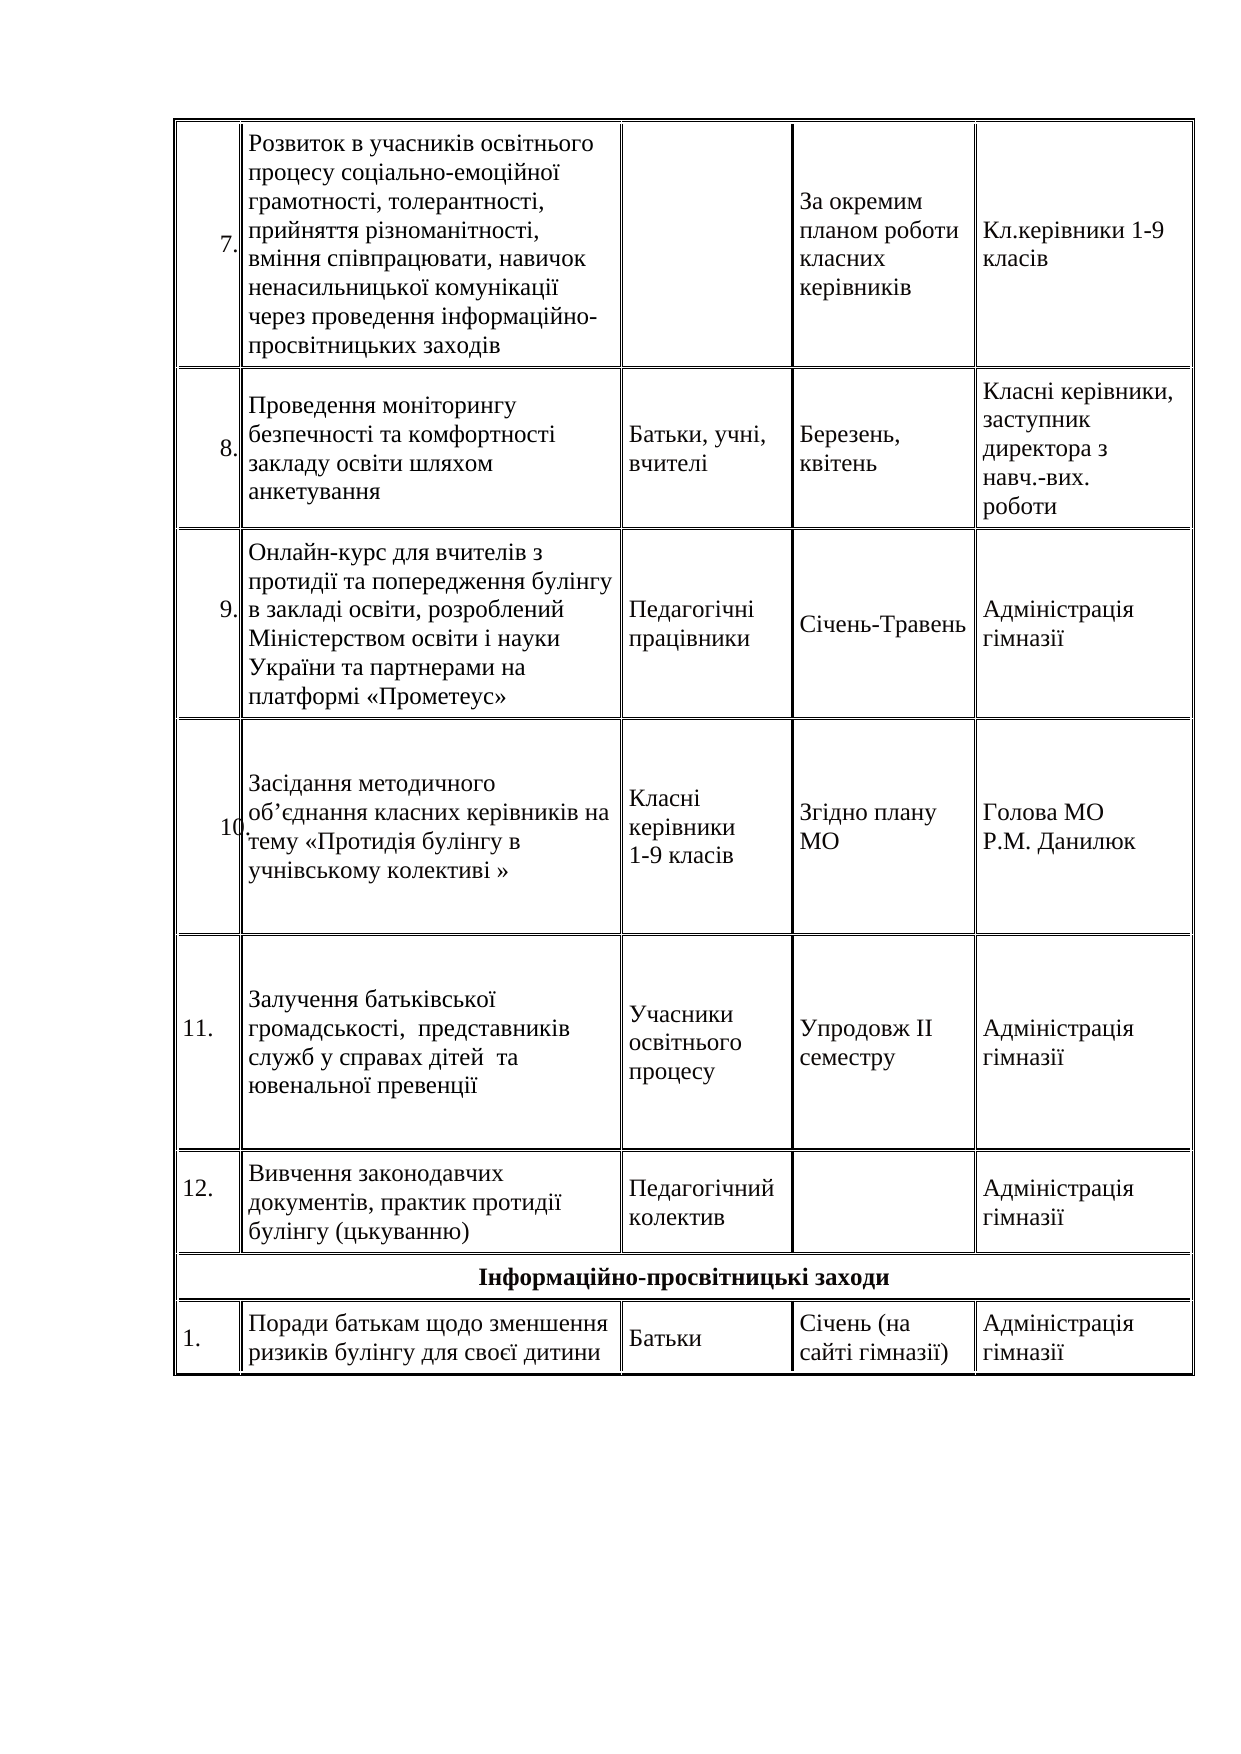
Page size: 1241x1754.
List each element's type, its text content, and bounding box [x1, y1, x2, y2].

table_cell Адміністрація гімназії [977, 933, 1192, 1148]
table_cell Батьки, учні, вчителі [623, 369, 791, 527]
table_cell Упродовж ІІ семестру [794, 936, 974, 1148]
table_cell Адміністрація гімназії [976, 1298, 1192, 1373]
table_cell Розвиток в учасників освітнього процесу соціально-емоційної грамотності, толерантності, прийняття різноманітності, вміння співпрацювати, навичок ненасильницької комунікації через проведення інформаційно-просвітницьких заходів [241, 122, 622, 366]
table_cell [175, 366, 241, 527]
table_cell Учасники освітнього процесу [623, 936, 791, 1148]
table_cell [622, 122, 792, 366]
table_cell Голова МО Р.М. Данилюк [976, 717, 1193, 932]
table_cell Педагогічний колектив [623, 1152, 791, 1252]
table_cell Проведення моніторингу безпечності та комфортності закладу освіти шляхом анкетування [243, 369, 620, 527]
table_cell Січень-Травень [794, 530, 974, 717]
table_cell Класні керівники, заступник директора з навч.-вих. роботи [976, 366, 1193, 527]
table_cell Онлайн-курс для вчителів з протидії та попередження булінгу в закладі освіти, розроблений Міністерством освіти і науки України та партнерами на платформі «Прометеус» [243, 530, 620, 717]
table_cell 12. [177, 1148, 239, 1252]
table_cell За окремим планом роботи класних керівників [792, 122, 976, 366]
table_cell 11. [177, 933, 239, 1148]
table_cell [175, 717, 241, 932]
table_cell Засідання методичного об’єднання класних керівників на тему «Протидія булінгу в учнівському колективі » [243, 720, 620, 932]
table_cell 1. [177, 1298, 241, 1373]
table_cell Батьки [622, 1302, 792, 1373]
table_cell Адміністрація гімназії [977, 1148, 1192, 1252]
table_cell Інформаційно-просвітницькі заходи [175, 1252, 1193, 1298]
table_cell Вивчення законодавчих документів, практик протидії булінгу (цькуванню) [243, 1152, 620, 1252]
table_cell Адміністрація гімназії [976, 527, 1193, 717]
table_cell [175, 527, 241, 717]
table_cell Поради батькам щодо зменшення ризиків булінгу для своєї дитини [241, 1302, 622, 1373]
table_cell Кл.керівники 1-9 класів [976, 122, 1192, 366]
table_cell [794, 1152, 974, 1252]
table_cell Січень (на сайті гімназії) [792, 1302, 976, 1373]
table_cell [177, 120, 241, 366]
table_cell Залучення батьківської громадськості, представників служб у справах дітей та ювенальної превенції [243, 936, 620, 1148]
table_cell Згідно плану МО [794, 720, 974, 932]
table_cell Класні керівники 1-9 класів [623, 720, 791, 932]
table_cell Педагогічні працівники [623, 530, 791, 717]
table_cell Березень, квітень [794, 369, 974, 527]
